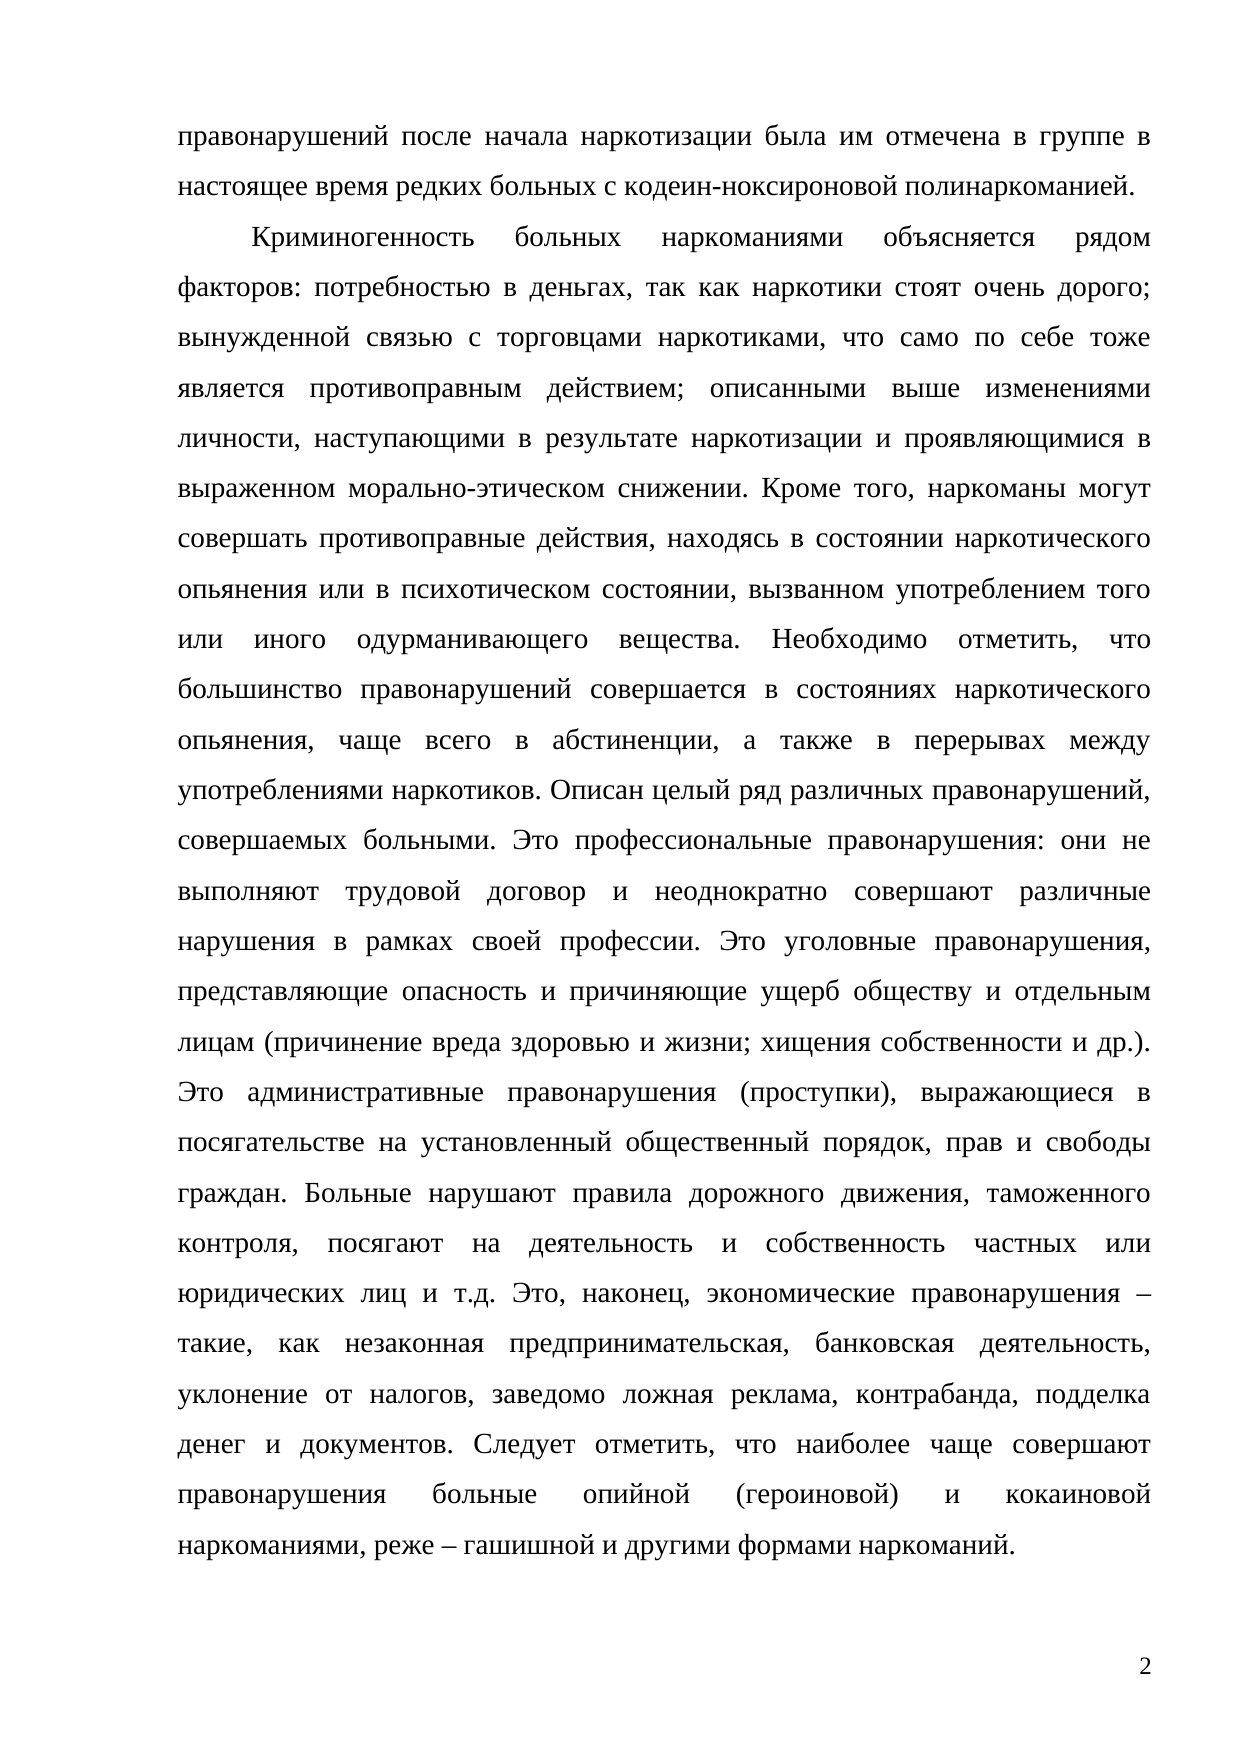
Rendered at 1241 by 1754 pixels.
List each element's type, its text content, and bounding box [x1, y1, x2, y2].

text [177, 118, 1152, 202]
text Криминогенность больных наркоманиями объясняется рядом факторов: потребностью в деньгах, так как наркотики стоят очень дорого; вынужденной связью с торговцами наркотиками, что само по себе тоже является противоправным действием; описанными выше изменениями личности, наступающими в результате наркотизации и проявляющимися в выраженном морально-этическом снижении. Кроме того, наркоманы могут совершать противоправные действия, находясь в состоянии наркотического опьянения или в психотическом состоянии, вызванном употреблением того или иного одурманивающего вещества. Необходимо отметить, что большинство правонарушений совершается в состояниях наркотического опьянения, чаще всего в абстиненции, а также в перерывах между употреблениями наркотиков. Описан целый ряд различных правонарушений, совершаемых больными. Это профессиональные правонарушения: они не выполняют трудовой договор и неоднократно совершают различные нарушения в рамках своей профессии. Это уголовные правонарушения, представляющие опасность и причиняющие ущерб обществу и отдельным лицам (причинение вреда здоровью и жизни; хищения собственности и др.). Это административные правонарушения (проступки), выражающиеся в посягательстве на установленный общественный порядок, прав и свободы граждан. Больные нарушают правила дорожного движения, таможенного контроля, посягают на деятельность и собственность частных или юридических лиц и т.д. Это, наконец, экономические правонарушения – такие, как незаконная предпринимательская, банковская деятельность, уклонение от налогов, заведомо ложная реклама, контрабанда, подделка денег и документов. Следует отметить, что наиболее чаще совершают правонарушения больные опийной (героиновой) и кокаиновой наркоманиями, реже – гашишной и другими формами наркоманий. [177, 219, 1152, 1560]
